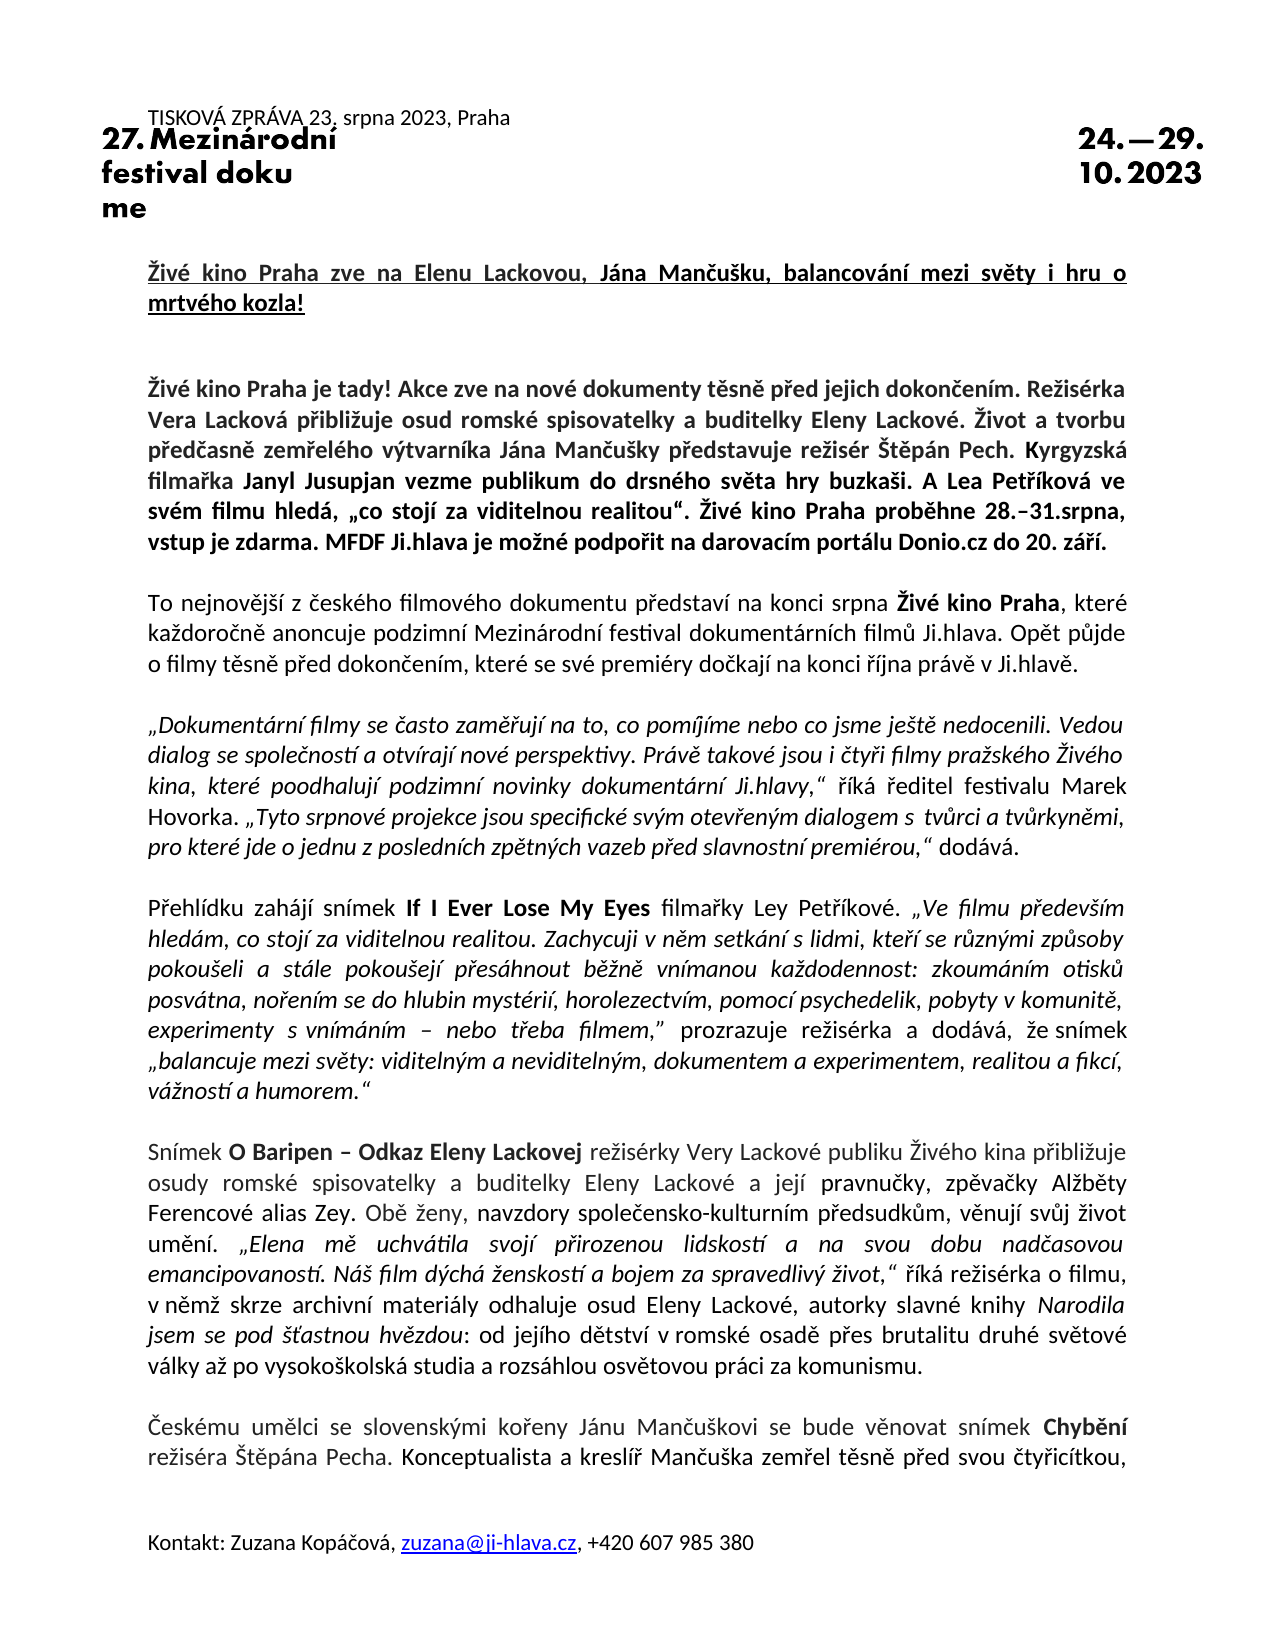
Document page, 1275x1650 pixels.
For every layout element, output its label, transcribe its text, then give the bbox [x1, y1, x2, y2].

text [148, 1411, 1127, 1472]
text Přehlídku zahájí snímek If I Ever Lose My Eyes filmařky Ley Petříkové. „Ve filmu především hledám, co stojí za viditelnou realitou. Zachycuji v něm setkání s lidmi, kteří se různými způsoby pokoušeli a stále pokoušejí přesáhnout běžně vnímanou každodennost: zkoumáním otisků posvátna, nořením se do hlubin mystérií, horolezectvím, pomocí psychedelik, pobyty v komunitě, experimenty s vnímáním – nebo třeba filmem,” prozrazuje režisérka a dodává, že snímek „balancuje mezi světy: viditelným a neviditelným, dokumentem a experimentem, realitou a fikcí, vážností a humorem.“ [148, 892, 1127, 1106]
text Živé kino Praha je tady! Akce zve na nové dokumenty těsně před jejich dokončením. Režisérka Vera Lacková přibližuje osud romské spisovatelky a buditelky Eleny Lackové. Život a tvorbu předčasně zemřelého výtvarníka Jána Mančušky představuje režisér Štěpán Pech. Kyrgyzská filmařka Janyl Jusupjan vezme publikum do drsného světa hry buzkaši. A Lea Petříková ve svém filmu hledá, „co stojí za viditelnou realitou“. Živé kino Praha proběhne 28.–31.srpna, vstup je zdarma. MFDF Ji.hlava je možné podpořit na darovacím portálu Donio.cz do 20. září. [148, 373, 1127, 556]
text Snímek O Baripen – Odkaz Eleny Lackovej režisérky Very Lackové publiku Živého kina přibližuje osudy romské spisovatelky a buditelky Eleny Lackové a její pravnučky, zpěvačky Alžběty Ferencové alias Zey. Obě ženy, navzdory společensko-kulturním předsudkům, věnují svůj život umění. „Elena mě uchvátila svojí přirozenou lidskostí a na svou dobu nadčasovou emancipovaností. Náš film dýchá ženskostí a bojem za spravedlivý život,“ říká režisérka o filmu, v němž skrze archivní materiály odhaluje osud Eleny Lackové, autorky slavné knihy Narodila jsem se pod šťastnou hvězdou: od jejího dětství v romské osadě přes brutalitu druhé světové války až po vysokoškolská studia a rozsáhlou osvětovou práci za komunismu. [148, 1136, 1127, 1381]
picture [30, 56, 1275, 232]
text To nejnovější z českého filmového dokumentu představí na konci srpna Živé kino Praha, které každoročně anoncuje podzimní Mezinárodní festival dokumentárních filmů Ji.hlava. Opět půjde o filmy těsně před dokončením, které se své premiéry dočkají na konci října právě v Ji.hlavě. [148, 587, 1127, 678]
text „Dokumentární filmy se často zaměřují na to, co pomíjíme nebo co jsme ještě nedocenili. Vedou dialog se společností a otvírají nové perspektivy. Právě takové jsou i čtyři filmy pražského Živého kina, které poodhalují podzimní novinky dokumentární Ji.hlavy,“ říká ředitel festivalu Marek Hovorka. „Tyto srpnové projekce jsou specifické svým otevřeným dialogem s tvůrci a tvůrkyněmi, pro které jde o jednu z posledních zpětných vazeb před slavnostní premiérou,“ dodává. [148, 709, 1127, 862]
text Živé kino Praha zve na Elenu Lackovou, Jána Mančušku, balancování mezi světy i hru o mrtvého kozla! [148, 284, 1127, 318]
text Živé kino Praha zve na Elenu Lackovou, Jána Mančušku, balancování mezi světy i hru o mrtvého kozla! [148, 184, 1127, 283]
